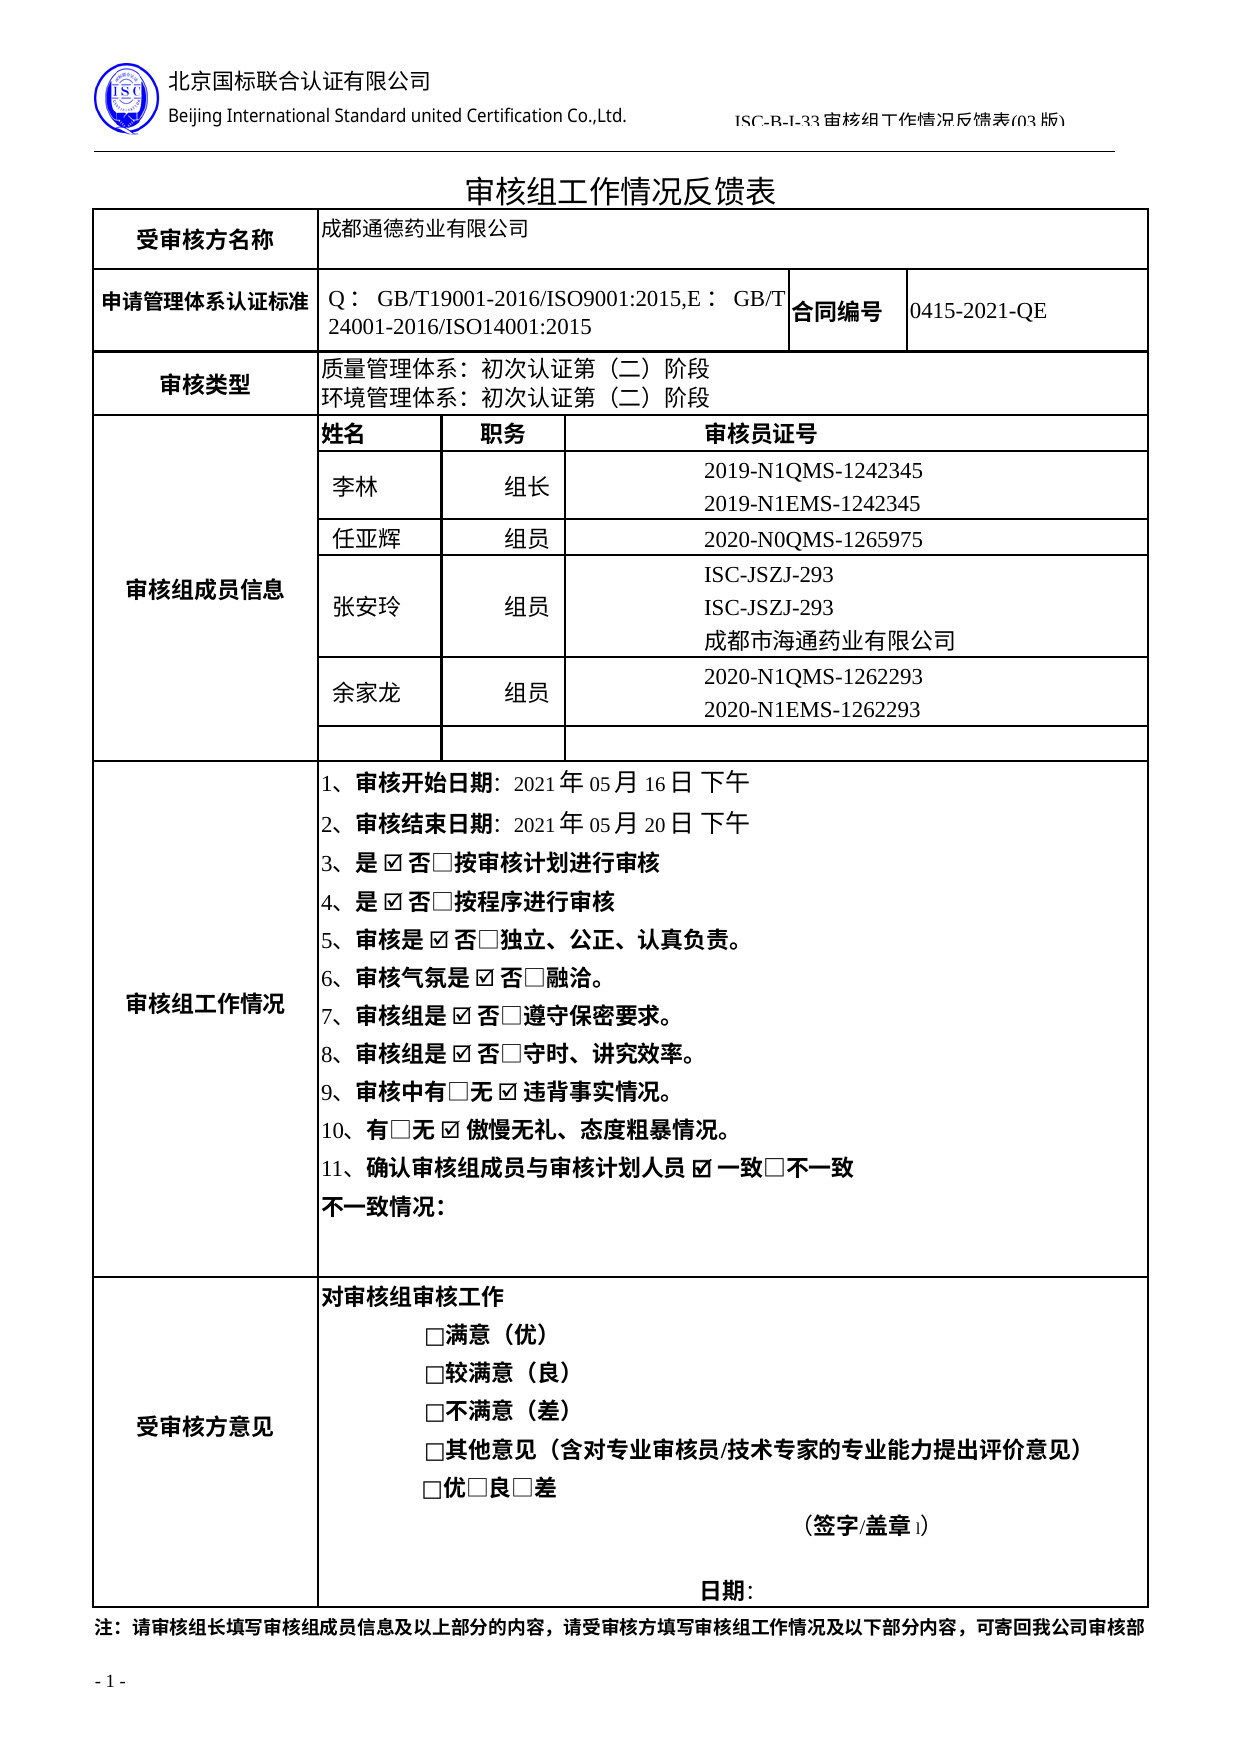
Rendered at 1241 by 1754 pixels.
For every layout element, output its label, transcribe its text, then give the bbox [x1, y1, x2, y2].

table_header 受审核方名称 [94, 210, 317, 267]
table_cell 审核组成员信息 [94, 416, 317, 760]
table_cell 0415-2021-QE [908, 270, 1147, 350]
table_cell 合同编号 [790, 270, 906, 350]
table_cell ISC-JSZJ-293 ISC-JSZJ-293 成都市海通药业有限公司 [566, 556, 1147, 656]
table_cell 2020-N1QMS-1262293 2020-N1EMS-1262293 [566, 658, 1147, 724]
table_cell Q：GB/T19001-2016/ISO9001:2015,E：GB/T 24001-2016/ISO14001:2015 [319, 270, 788, 350]
table_cell [443, 727, 564, 760]
table_cell 职务 [443, 416, 564, 449]
table_cell 对审核组审核工作 □满意（优） □较满意（良） □不满意（差） □其他意见（含对专业审核员/技术专家的专业能力提出评价意见） □优□良□差 （签字/盖章l） 日期： [319, 1278, 1147, 1606]
table_cell 申请管理体系认证标准 [94, 270, 317, 350]
table_cell 任亚辉 [319, 520, 440, 554]
picture [94, 63, 162, 135]
table_cell [566, 727, 1147, 760]
table_cell 组长 [443, 452, 564, 518]
table_header 成都通德药业有限公司 [319, 210, 1147, 267]
table_cell 审核组工作情况 [94, 762, 317, 1276]
table_cell 李林 [319, 452, 440, 518]
table_cell 2020-N0QMS-1265975 [566, 520, 1147, 554]
table_cell [319, 727, 440, 760]
table_cell 组员 [443, 520, 564, 554]
table_cell 姓名 [319, 416, 440, 449]
table_cell 1、审核开始日期：2021年05月16日 下午 2、审核结束日期：2021年05月20日 下午 3、是否□按审核计划进行审核 4、是否□按程序进行审核 5、审核是否□独立、公正、认真负责。 6、审核气氛是否□融洽。 7、审核组是否□遵守保密要求。 8、审核组是否□守时、讲究效率。 9、审核中有□无违背事实情况。 10、有□无傲慢无礼、态度粗暴情况。 11、确认审核组成员与审核计划人员一致□不一致 不一致情况： [319, 762, 1147, 1276]
table_cell 审核类型 [94, 353, 317, 414]
table_cell 张安玲 [319, 556, 440, 656]
table_cell 组员 [443, 658, 564, 724]
table_cell 质量管理体系：初次认证第（二）阶段 环境管理体系：初次认证第（二）阶段 [319, 353, 1147, 414]
table_cell 受审核方意见 [94, 1278, 317, 1606]
text 审核组工作情况反馈表 [94, 183, 1146, 208]
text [94, 1608, 1146, 1641]
table_cell 组员 [443, 556, 564, 656]
table_cell 审核员证号 [566, 416, 1147, 449]
table_cell 2019-N1QMS-1242345 2019-N1EMS-1242345 [566, 452, 1147, 518]
table_cell 余家龙 [319, 658, 440, 724]
